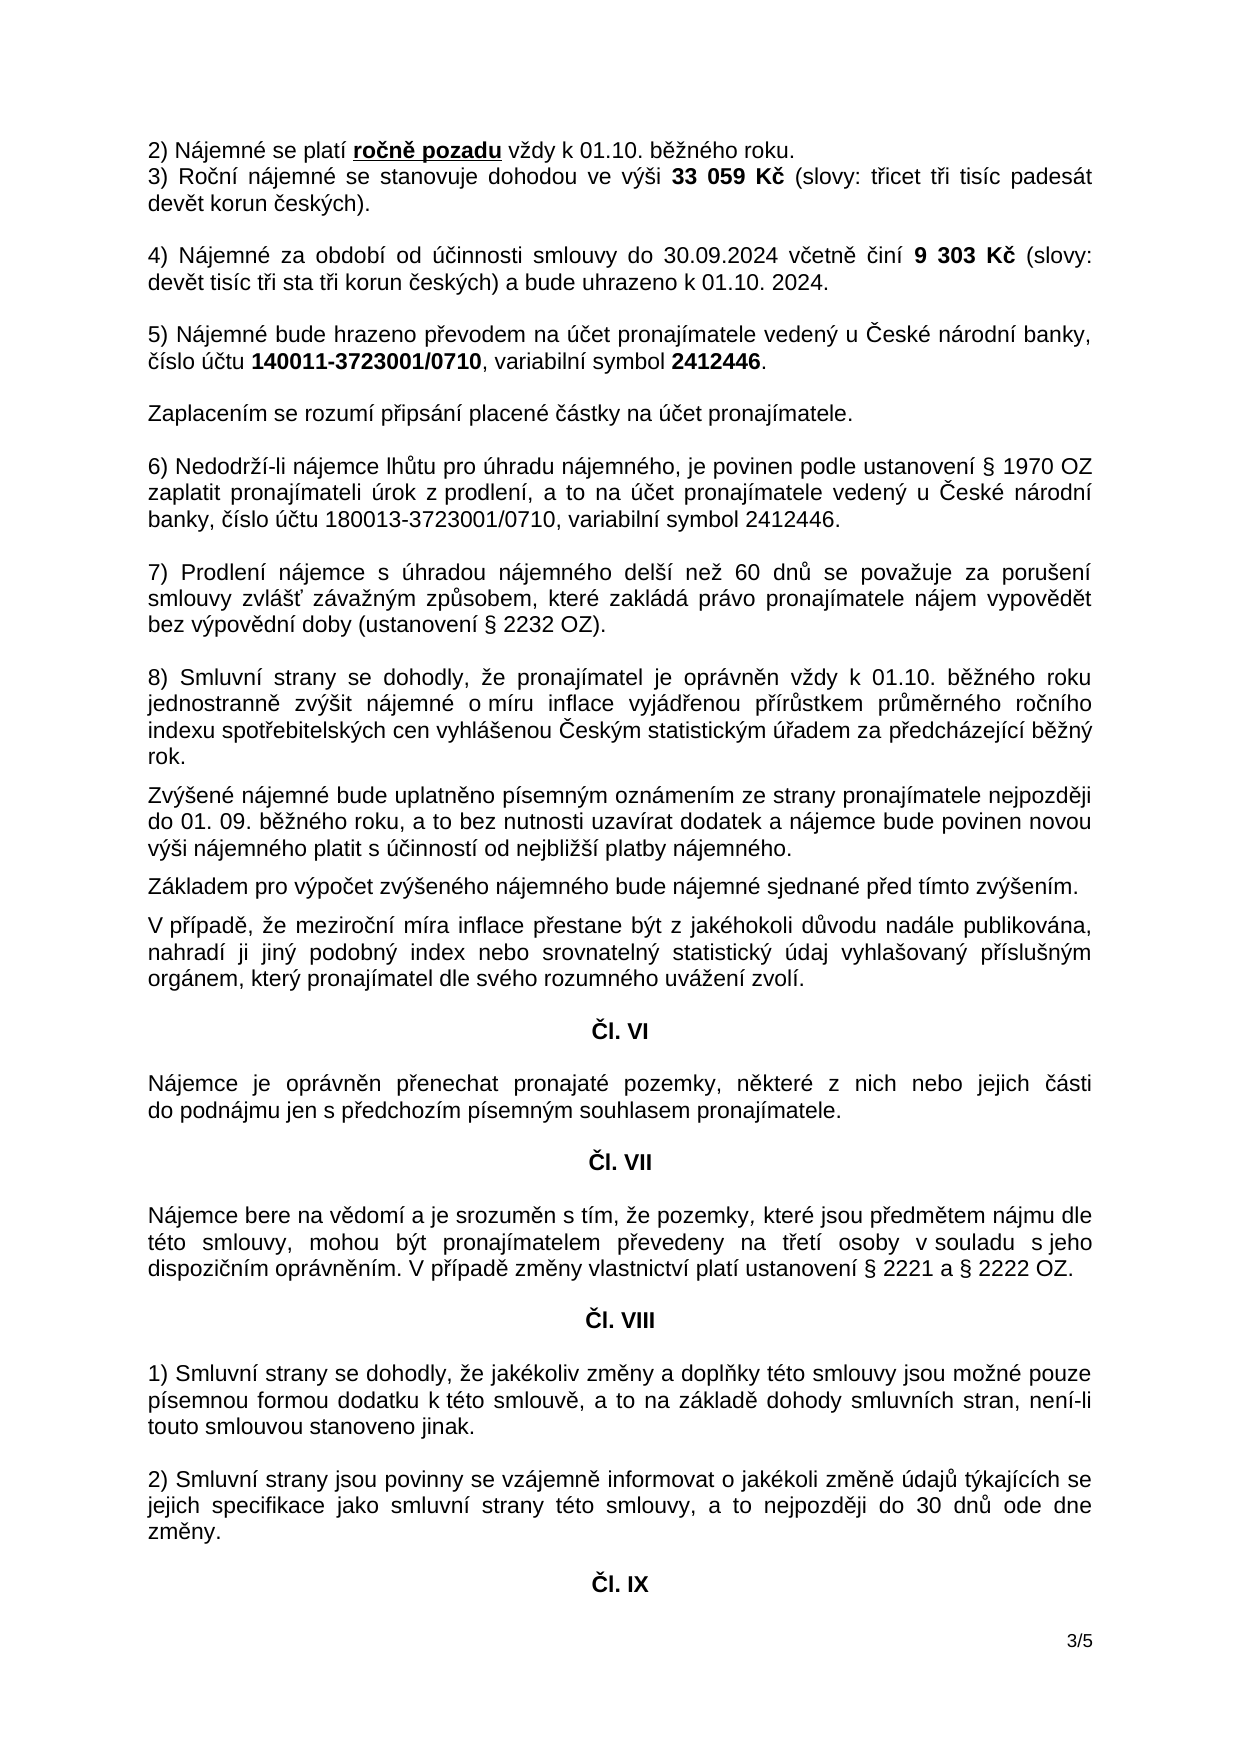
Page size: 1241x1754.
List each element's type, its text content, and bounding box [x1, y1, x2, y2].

text 4) Nájemné za období od účinnosti smlouvy do 30.09.2024 včetně činí 9 303 Kč (slovy: devět tisíc tři sta tři korun českých) a bude uhrazeno k 01.10. 2024. [148, 242, 1092, 295]
text Čl. IX [148, 1571, 1092, 1597]
text Zaplacením se rozumí připsání placené částky na účet pronajímatele. [148, 400, 1092, 427]
text 1) Smluvní strany se dohodly, že jakékoliv změny a doplňky této smlouvy jsou možné pouze písemnou formou dodatku k této smlouvě, a to na základě dohody smluvních stran, není-li touto smlouvou stanoveno jinak. [148, 1360, 1092, 1439]
text 7) Prodlení nájemce s úhradou nájemného delší než 60 dnů se považuje za porušení smlouvy zvlášť závažným způsobem, které zakládá právo pronajímatele nájem vypovědět bez výpovědní doby (ustanovení § 2232 OZ). [148, 558, 1092, 637]
text Čl. VII [148, 1149, 1092, 1176]
text Zvýšené nájemné bude uplatněno písemným oznámením ze strany pronajímatele nejpozději do 01. 09. běžného roku, a to bez nutnosti uzavírat dodatek a nájemce bude povinen novou výši nájemného platit s účinností od nejbližší platby nájemného. [148, 782, 1092, 861]
text Čl. VIII [148, 1307, 1092, 1334]
text 6) Nedodrží-li nájemce lhůtu pro úhradu nájemného, je povinen podle ustanovení § 1970 OZ zaplatit pronajímateli úrok z prodlení, a to na účet pronajímatele vedený u České národní banky, číslo účtu 180013-3723001/0710, variabilní symbol 2412446. [148, 453, 1092, 532]
text Čl. VI [148, 1018, 1092, 1044]
text 8) Smluvní strany se dohodly, že pronajímatel je oprávněn vždy k 01.10. běžného roku jednostranně zvýšit nájemné o míru inflace vyjádřenou přírůstkem průměrného ročního indexu spotřebitelských cen vyhlášenou Českým statistickým úřadem za předcházející běžný rok. [148, 664, 1092, 769]
text V případě, že meziroční míra inflace přestane být z jakéhokoli důvodu nadále publikována, nahradí ji jiný podobný index nebo srovnatelný statistický údaj vyhlašovaný příslušným orgánem, který pronajímatel dle svého rozumného uvážení zvolí. [148, 912, 1092, 991]
text Základem pro výpočet zvýšeného nájemného bude nájemné sjednané před tímto zvýšením. [148, 873, 1092, 900]
text 2) Nájemné se platí ročně pozadu vždy k 01.10. běžného roku. [148, 137, 1092, 163]
text 2) Smluvní strany jsou povinny se vzájemně informovat o jakékoli změně údajů týkajících se jejich specifikace jako smluvní strany této smlouvy, a to nejpozději do 30 dnů ode dne změny. [148, 1466, 1092, 1545]
text Nájemce je oprávněn přenechat pronajaté pozemky, některé z nich nebo jejich části do podnájmu jen s předchozím písemným souhlasem pronajímatele. [148, 1070, 1092, 1123]
text Nájemce bere na vědomí a je srozuměn s tím, že pozemky, které jsou předmětem nájmu dle této smlouvy, mohou být pronajímatelem převedeny na třetí osoby v souladu s jeho dispozičním oprávněním. V případě změny vlastnictví platí ustanovení § 2221 a § 2222 OZ. [148, 1202, 1092, 1281]
text 3) Roční nájemné se stanovuje dohodou ve výši 33 059 Kč (slovy: třicet tři tisíc padesát devět korun českých). [148, 163, 1092, 216]
text 5) Nájemné bude hrazeno převodem na účet pronajímatele vedený u České národní banky, číslo účtu 140011-3723001/0710, variabilní symbol 2412446. [148, 321, 1092, 374]
